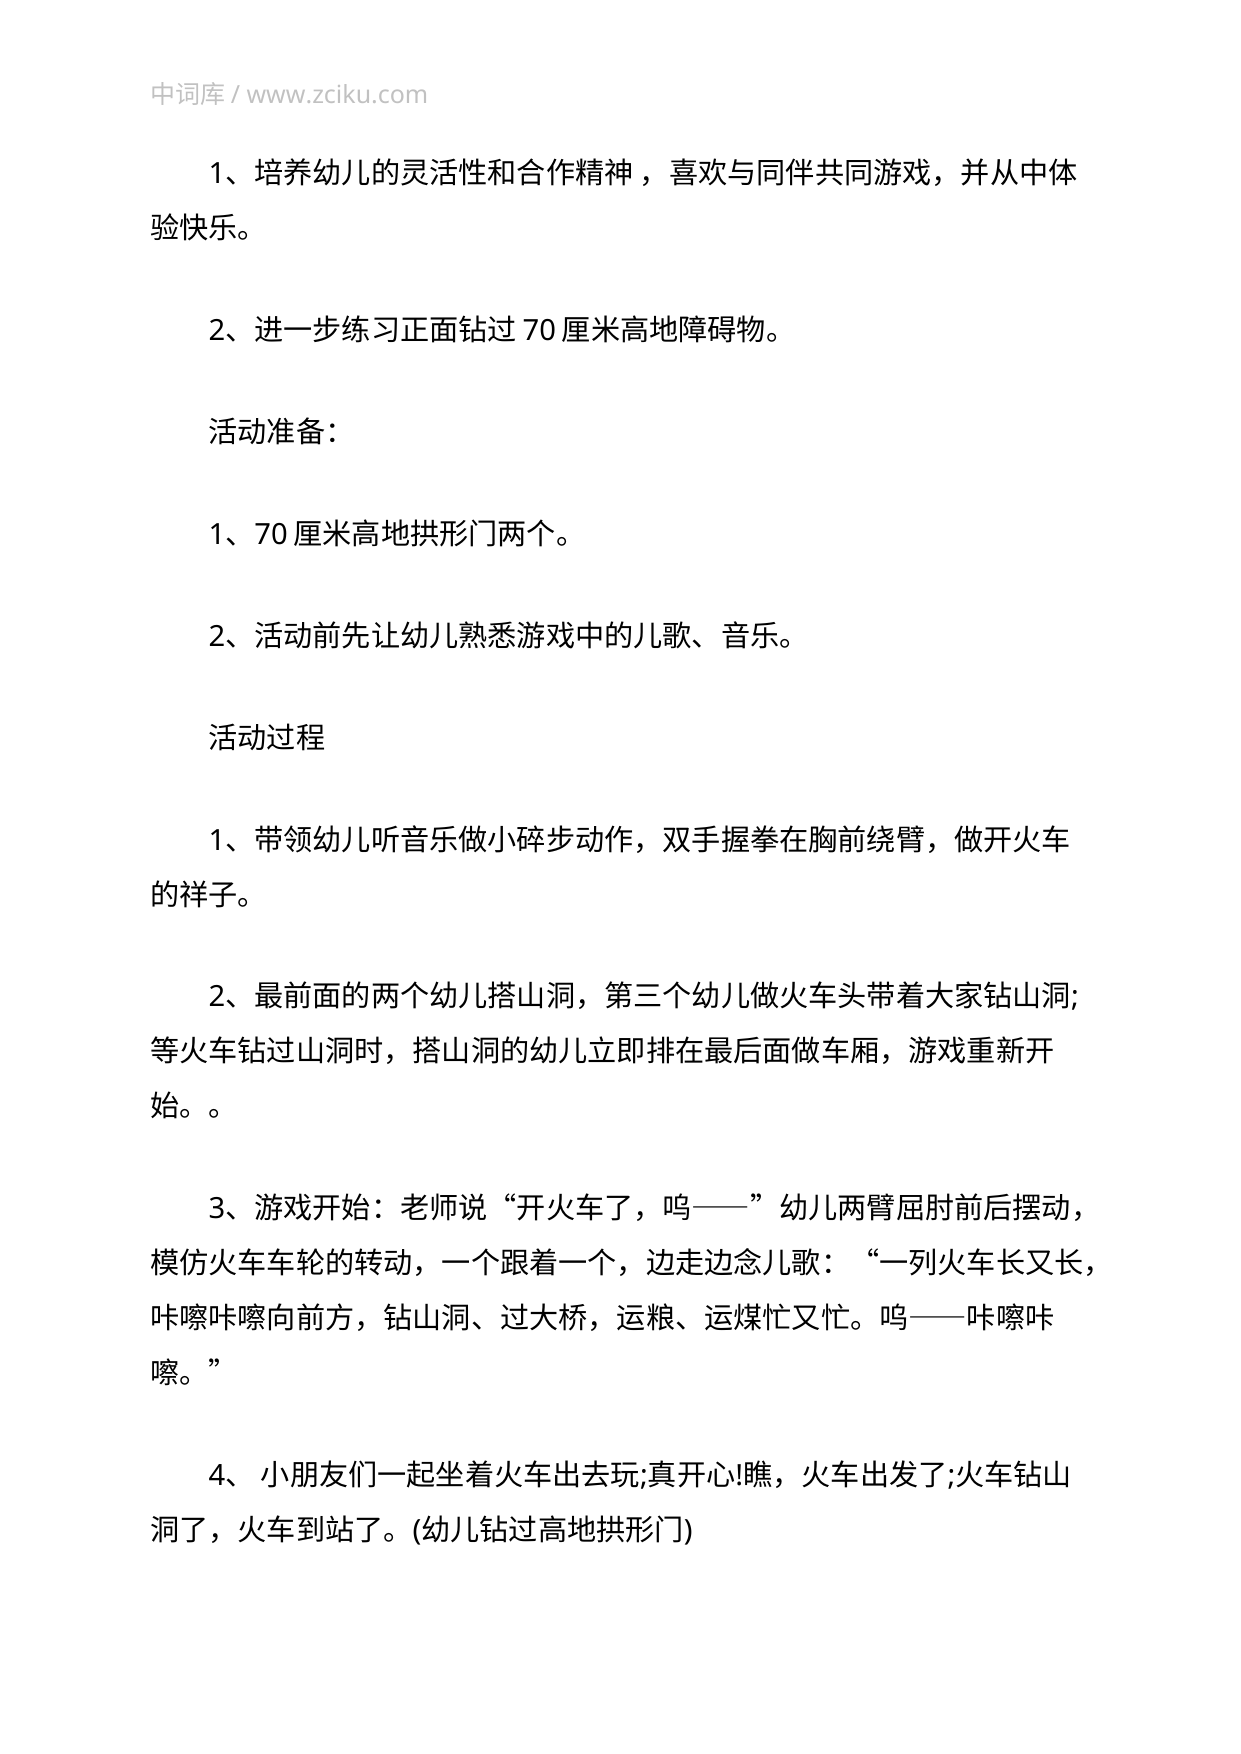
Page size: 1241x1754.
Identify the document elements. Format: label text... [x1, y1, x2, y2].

text 2、活动前先让幼儿熟悉游戏中的儿歌、音乐。 [150, 612, 1090, 655]
text 1、70厘米高地拱形门两个。 [150, 511, 1090, 553]
text 活动过程 [150, 714, 1090, 757]
text 2、最前面的两个幼儿搭山洞，第三个幼儿做火车头带着大家钻山洞;等火车钻过山洞时，搭山洞的幼儿立即排在最后面做车厢，游戏重新开始。。 [150, 973, 1090, 1125]
text 活动准备： [150, 409, 1090, 451]
text 1、带领幼儿听音乐做小碎步动作，双手握拳在胸前绕臂，做开火车的祥子。 [150, 816, 1090, 913]
text 1、培养幼儿的灵活性和合作精神 ，喜欢与同伴共同游戏，并从中体验快乐。 [150, 150, 1090, 247]
text 4、 小朋友们一起坐着火车出去玩;真开心!瞧，火车出发了;火车钻山洞了，火车到站了。(幼儿钻过高地拱形门) [150, 1451, 1090, 1549]
text 3、游戏开始：老师说“开火车了，呜——”幼儿两臂屈肘前后摆动，模仿火车车轮的转动，一个跟着一个，边走边念儿歌：“一列火车长又长，咔嚓咔嚓向前方，钻山洞、过大桥，运粮、运煤忙又忙。呜——咔嚓咔嚓。” [150, 1185, 1090, 1392]
text 2、进一步练习正面钻过70厘米高地障碍物。 [150, 307, 1090, 349]
